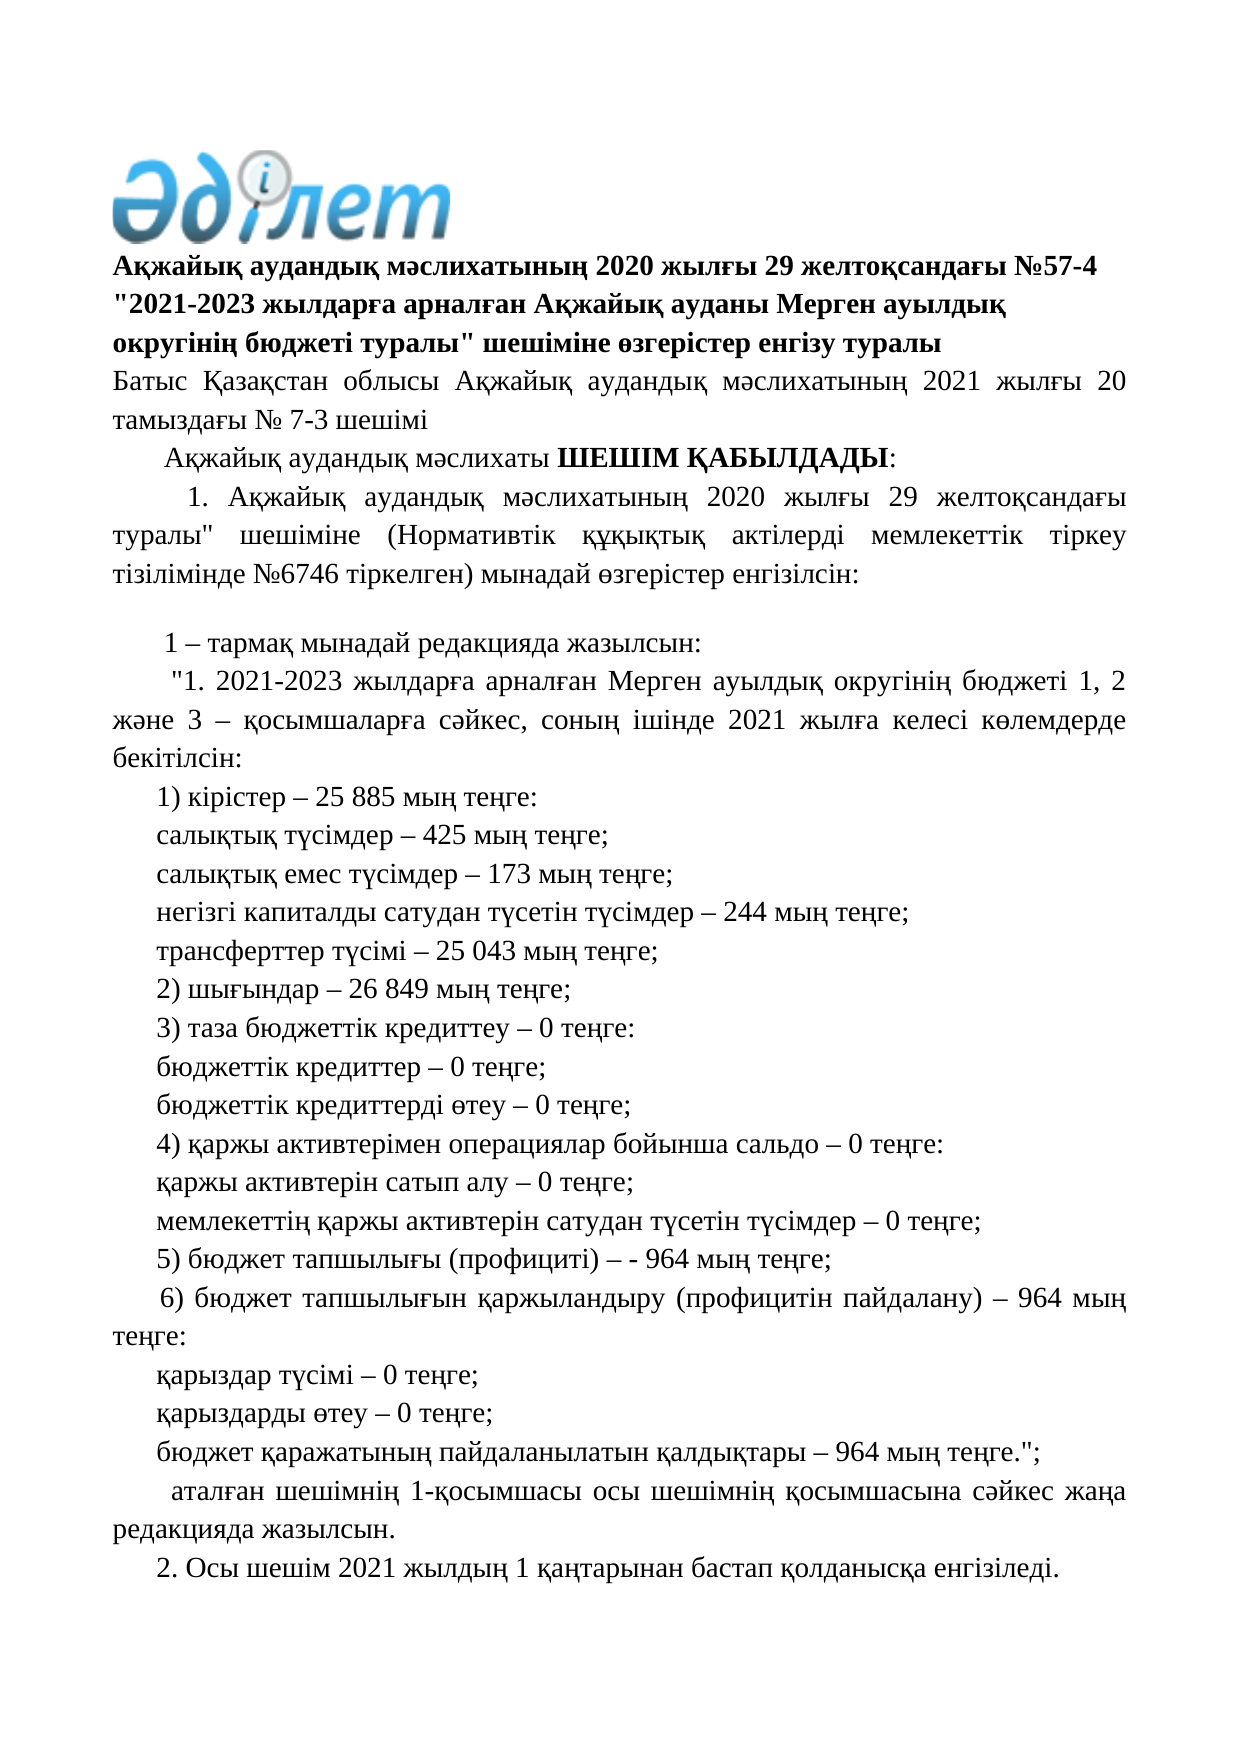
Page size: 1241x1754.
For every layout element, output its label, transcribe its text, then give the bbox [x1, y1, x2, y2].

text негізгі капиталды сатудан түсетін түсімдер – 244 мың теңге; [112, 894, 1128, 928]
text 5) бюджет тапшылығы (профициті) – - 964 мың теңге; [112, 1241, 1128, 1275]
text 3) таза бюджеттік кредиттеу – 0 теңге: [112, 1010, 1128, 1044]
text қарыздар түсімі – 0 теңге; [112, 1357, 1128, 1391]
text бюджет қаражатының пайдаланылатын қалдықтары – 964 мың теңге."; [112, 1434, 1128, 1468]
text бюджеттік кредиттерді өтеу – 0 теңге; [112, 1087, 1128, 1121]
text 2. Осы шешім 2021 жылдың 1 қаңтарынан бастап қолданысқа енгізіледі. [112, 1550, 1128, 1583]
text Ақжайық аудандық мәслихаты ШЕШІМ ҚАБЫЛДАДЫ: [112, 440, 1128, 474]
text 6) бюджет тапшылығын қаржыландыру (профицитін пайдалану) – 964 мың теңге: [112, 1280, 1128, 1352]
text "1. 2021-2023 жылдарға арналған Мерген ауылдық округінің бюджеті 1, 2 және 3 – қосымшаларға сәйкес, соның ішінде 2021 жылға келесі көлемдерде бекітілсін: [112, 663, 1128, 774]
text 1) кірістер – 25 885 мың теңге: [112, 779, 1128, 812]
text 2) шығындар – 26 849 мың теңге; [112, 972, 1128, 1005]
text 1. Ақжайық аудандық мәслихатының 2020 жылғы 29 желтоқсандағы туралы" шешіміне (Нормативтік құқықтық актілерді мемлекеттік тіркеу тізілімінде №6746 тіркелген) мынадай өзгерістер енгізілсін: [112, 479, 1128, 589]
text мемлекеттің қаржы активтерін сатудан түсетін түсімдер – 0 теңге; [112, 1203, 1128, 1236]
text трансферттер түсімі – 25 043 мың теңге; [112, 933, 1128, 967]
text 1 – тармақ мынадай редакцияда жазылсын: [112, 625, 1128, 658]
text қарыздарды өтеу – 0 теңге; [112, 1396, 1128, 1429]
text Ақжайық аудандық мәслихатының 2020 жылғы 29 желтоқсандағы №57-4 "2021-2023 жылдарға арналған Ақжайық ауданы Мерген ауылдық округінің бюджеті туралы" шешіміне өзгерістер енгізу туралы [112, 248, 1128, 358]
text 4) қаржы активтерімен операциялар бойынша сальдо – 0 теңге: [112, 1126, 1128, 1159]
picture [112, 150, 451, 244]
text бюджеттік кредиттер – 0 теңге; [112, 1049, 1128, 1082]
text қаржы активтерін сатып алу – 0 теңге; [112, 1164, 1128, 1198]
text аталған шешімнің 1-қосымшасы осы шешімнің қосымшасына сәйкес жаңа редакцияда жазылсын. [112, 1473, 1128, 1545]
text салықтық емес түсімдер – 173 мың теңге; [112, 856, 1128, 889]
text салықтық түсімдер – 425 мың теңге; [112, 817, 1128, 851]
text Батыс Қазақстан облысы Ақжайық аудандық мәслихатының 2021 жылғы 20 тамыздағы № 7-3 шешімі [112, 363, 1128, 435]
